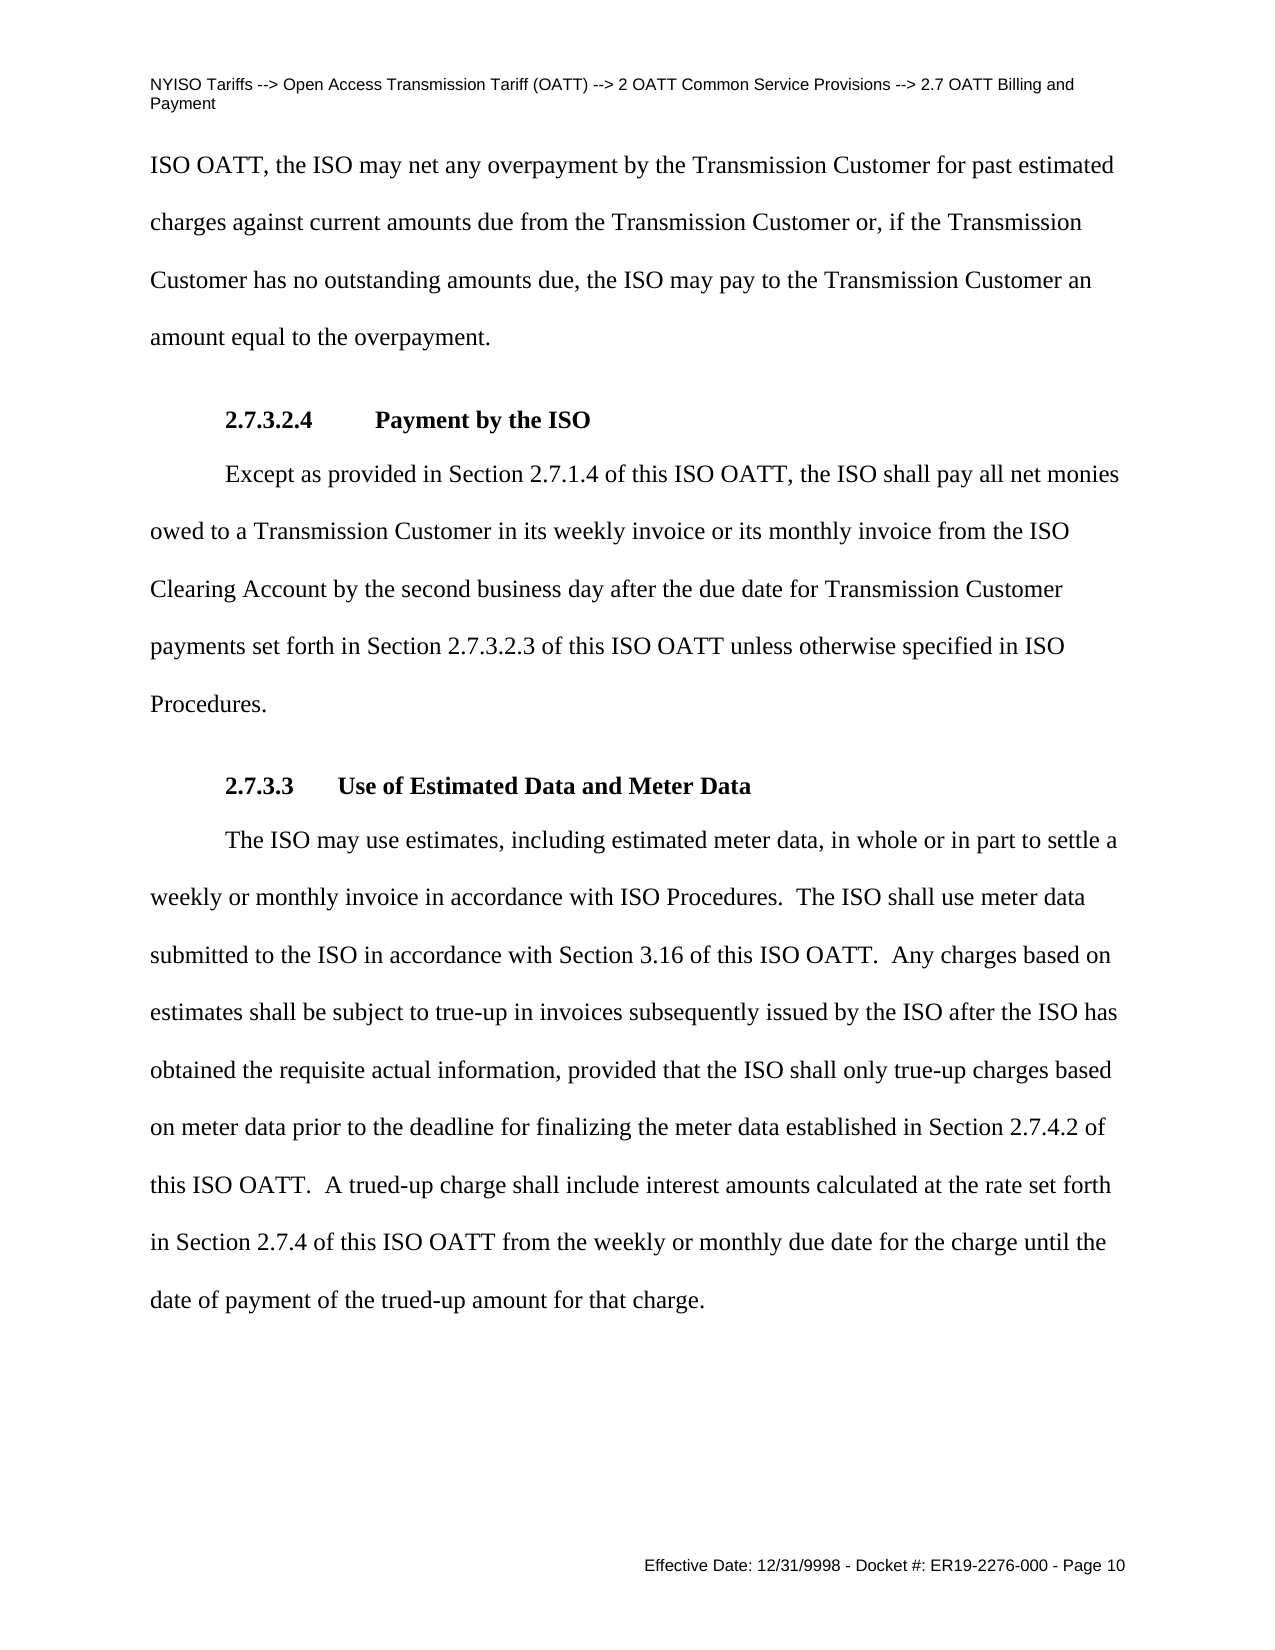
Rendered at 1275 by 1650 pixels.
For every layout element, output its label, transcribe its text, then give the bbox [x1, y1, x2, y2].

text Except as provided in Section 2.7.1.4 of this ISO OATT, the ISO shall pay all net monies owed to a Transmission Customer in its weekly invoice or its monthly invoice from the ISO Clearing Account by the second business day after the due date for Transmission Customer payments set forth in Section 2.7.3.2.3 of this ISO OATT unless otherwise specified in ISO Procedures. [150, 459, 1125, 717]
text The ISO may use estimates, including estimated meter data, in whole or in part to settle a weekly or monthly invoice in accordance with ISO Procedures. The ISO shall use meter data submitted to the ISO in accordance with Section 3.16 of this ISO OATT. Any charges based on estimates shall be subject to true-up in invoices subsequently issued by the ISO after the ISO has obtained the requisite actual information, provided that the ISO shall only true-up charges based on meter data prior to the deadline for finalizing the meter data established in Section 2.7.4.2 of this ISO OATT. A trued-up charge shall include interest amounts calculated at the rate set forth in Section 2.7.4 of this ISO OATT from the weekly or monthly due date for the charge until the date of payment of the trued-up amount for that charge. [150, 825, 1125, 1314]
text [150, 150, 1125, 351]
subtitle 2.7.3.3 Use of Estimated Data and Meter Data [225, 771, 1125, 800]
text 2.7.3.2.4 Payment by the ISO [225, 405, 1125, 434]
